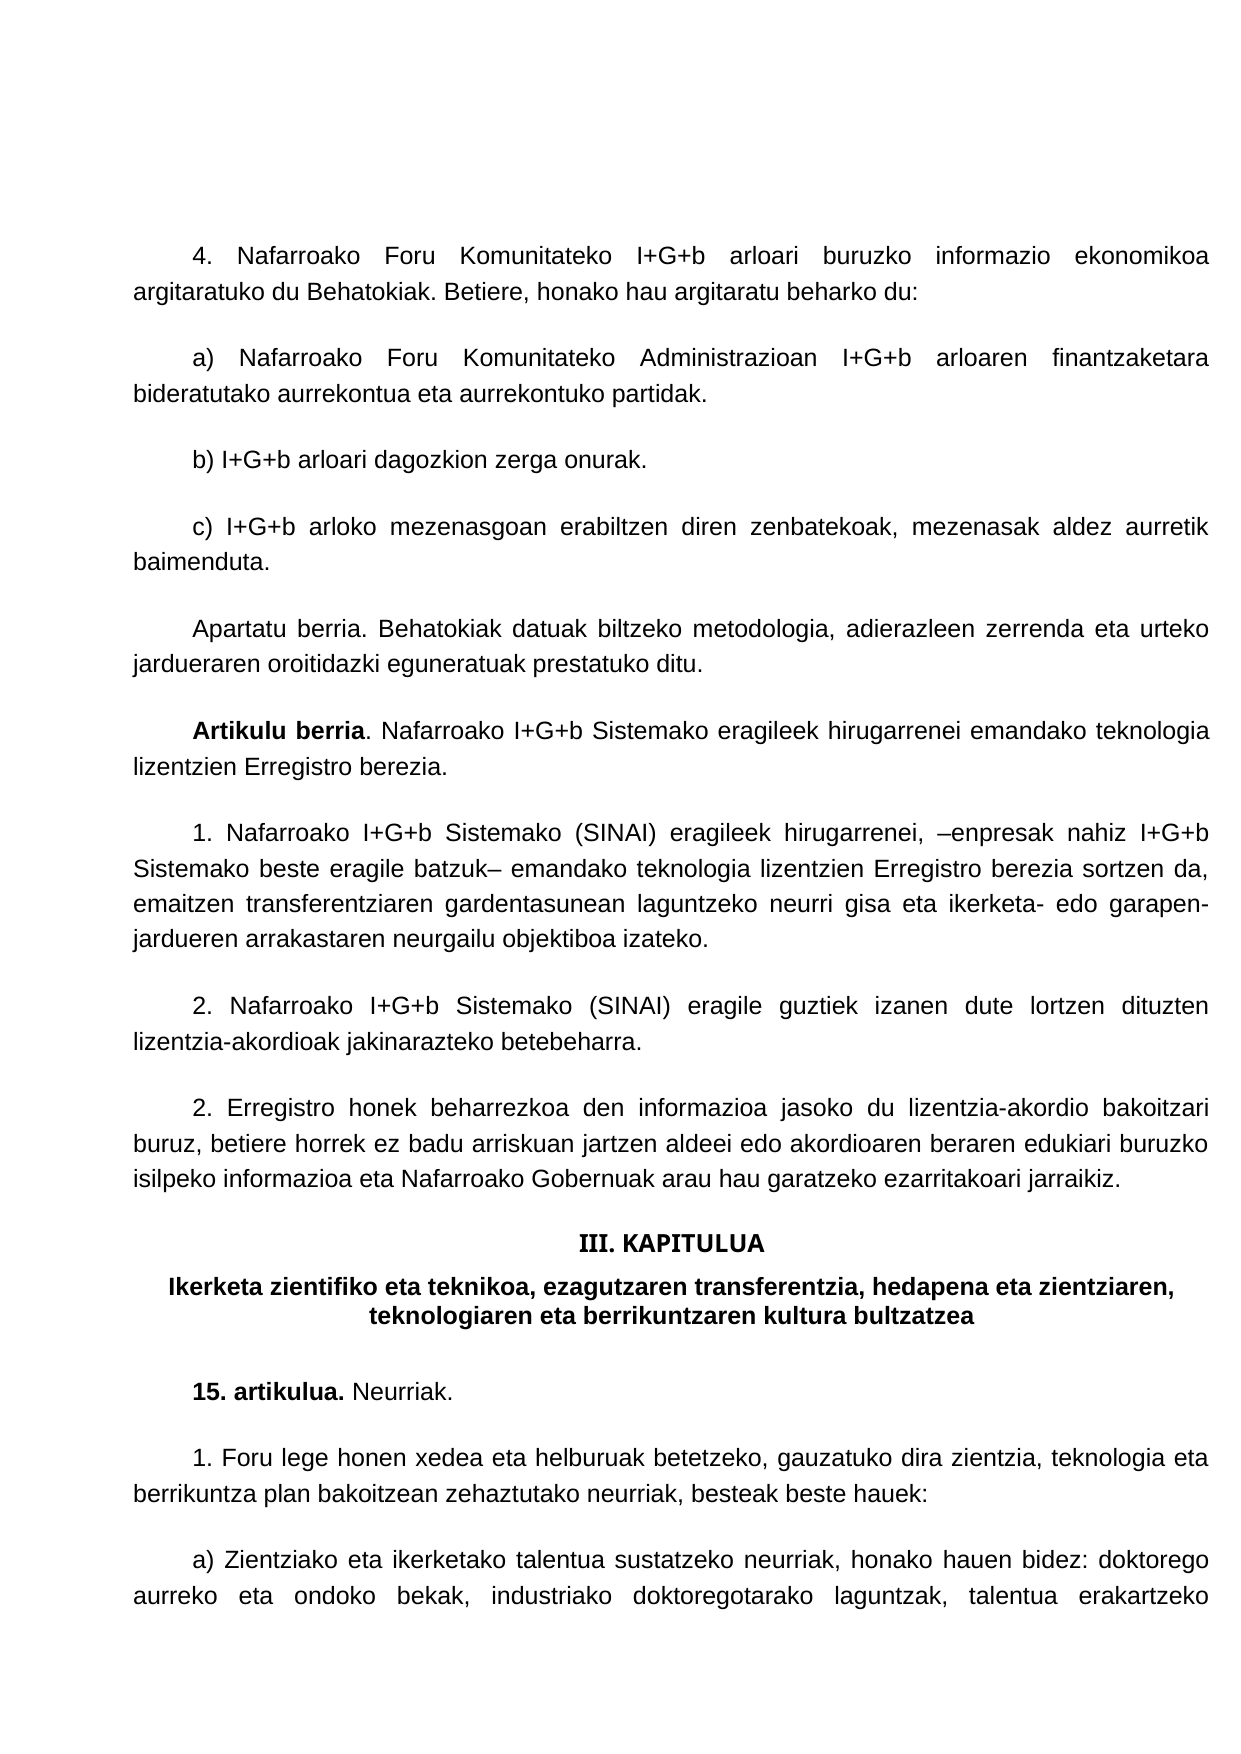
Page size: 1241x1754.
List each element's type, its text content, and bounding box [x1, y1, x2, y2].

text 15. artikulua. Neurriak. [133, 1372, 1211, 1407]
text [133, 1540, 1211, 1611]
text 4. Nafarroako Foru Komunitateko I+G+b arloari buruzko informazio ekonomikoa argitaratuko du Behatokiak. Betiere, honako hau argitaratu beharko du: [133, 236, 1211, 307]
text Artikulu berria. Nafarroako I+G+b Sistemako eragileek hirugarrenei emandako teknologia lizentzien Erregistro berezia. [0, 711, 1211, 782]
text III. KAPITULUA [133, 1226, 1211, 1260]
text b) I+G+b arloari dagozkion zerga onurak. [133, 440, 1211, 476]
text 2. Erregistro honek beharrezkoa den informazioa jasoko du lizentzia-akordio bakoitzari buruz, betiere horrek ez badu arriskuan jartzen aldeei edo akordioaren beraren edukiari buruzko isilpeko informazioa eta Nafarroako Gobernuak arau hau garatzeko ezarritakoari jarraikiz. [133, 1088, 1211, 1194]
text 1. Foru lege honen xedea eta helburuak betetzeko, gauzatuko dira zientzia, teknologia eta berrikuntza plan bakoitzean zehaztutako neurriak, besteak beste hauek: [133, 1438, 1211, 1509]
text 2. Nafarroako I+G+b Sistemako (SINAI) eragile guztiek izanen dute lortzen dituzten lizentzia-akordioak jakinarazteko betebeharra. [133, 986, 1211, 1057]
text 1. Nafarroako I+G+b Sistemako (SINAI) eragileek hirugarrenei, –enpresak nahiz I+G+b Sistemako beste eragile batzuk– emandako teknologia lizentzien Erregistro berezia sortzen da, emaitzen transferentziaren gardentasunean laguntzeko neurri gisa eta ikerketa- edo garapen-jardueren arrakastaren neurgailu objektiboa izateko. [133, 813, 1211, 955]
text Ikerketa zientifiko eta teknikoa, ezagutzaren transferentzia, hedapena eta zientziaren, teknologiaren eta berrikuntzaren kultura bultzatzea [133, 1272, 1211, 1330]
text c) I+G+b arloko mezenasgoan erabiltzen diren zenbatekoak, mezenasak aldez aurretik baimenduta. [133, 507, 1211, 578]
text Apartatu berria. Behatokiak datuak biltzeko metodologia, adierazleen zerrenda eta urteko jardueraren oroitidazki eguneratuak prestatuko ditu. [0, 609, 1211, 680]
text a) Nafarroako Foru Komunitateko Administrazioan I+G+b arloaren finantzaketara bideratutako aurrekontua eta aurrekontuko partidak. [133, 338, 1211, 409]
